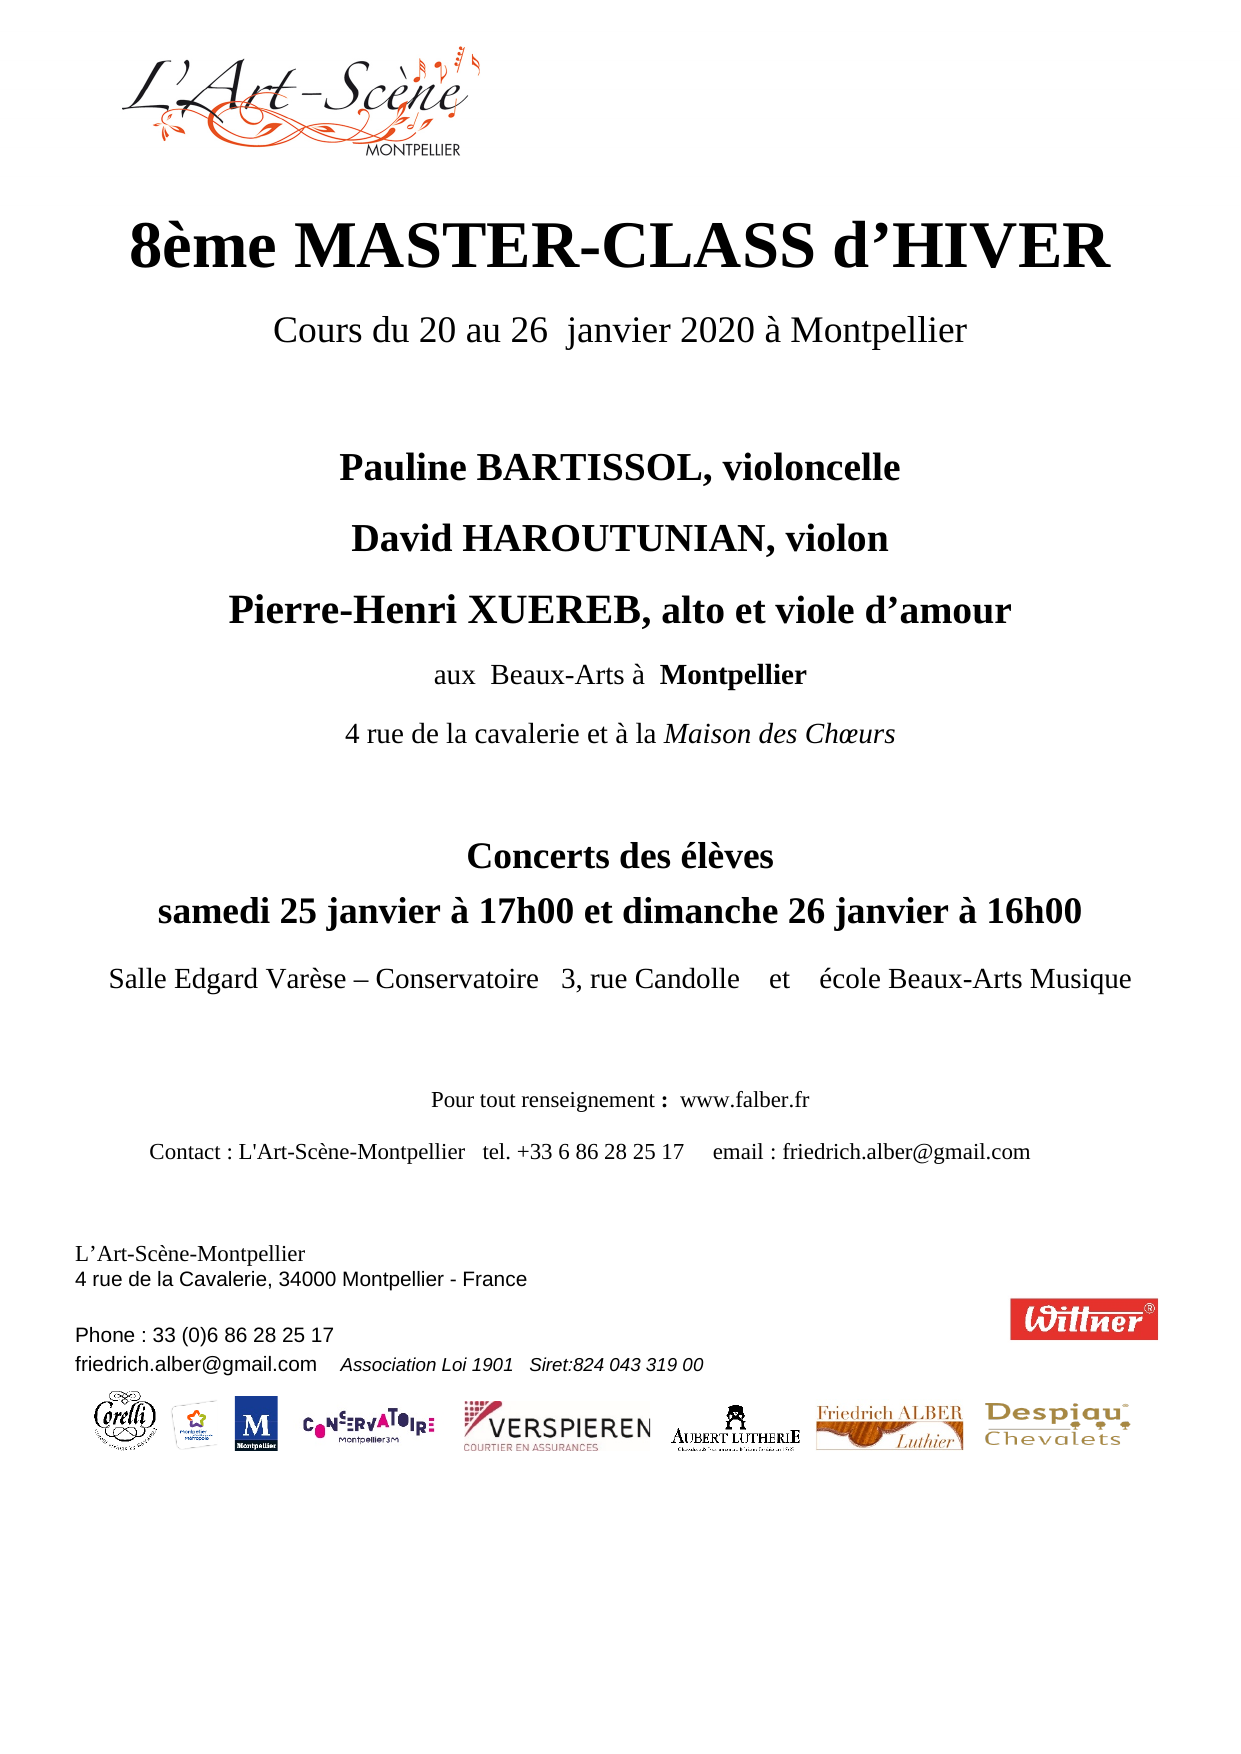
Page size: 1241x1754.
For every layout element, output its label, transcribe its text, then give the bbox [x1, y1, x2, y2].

text friedrich.alber@gmail.com Association Loi 1901 Siret:824 043 319 00 [75, 1352, 1240, 1376]
text Pierre-Henri XUEREB, alto et viole d’amour [75, 584, 1165, 632]
text Pauline BARTISSOL, violoncelle [75, 443, 1165, 489]
text aux Beaux-Arts à Montpellier [75, 657, 1165, 691]
picture [234, 1396, 278, 1451]
picture [1007, 1295, 1160, 1343]
picture [90, 1380, 159, 1451]
picture [293, 1402, 444, 1451]
text Contact : L'Art-Scène-Montpellier tel. +33 6 86 28 25 17 email : friedrich.alber@gmail.com [75, 1138, 1165, 1164]
text Phone : 33 (0)6 86 28 25 17 [75, 1296, 1240, 1347]
text Cours du 20 au 26 janvier 2020 à Montpellier [75, 307, 1165, 350]
text Pour tout renseignement : www.falber.fr [75, 1086, 1165, 1113]
picture [169, 1398, 220, 1451]
text 4 rue de la cavalerie et à la Maison des Chœurs [75, 716, 1165, 749]
text Salle Edgard Varèse – Conservatoire 3, rue Candolle et école Beaux-Arts Musique [75, 961, 1165, 994]
picture [464, 1401, 651, 1451]
picture [815, 1399, 964, 1451]
text 4 rue de la Cavalerie, 34000 Montpellier - France [75, 1267, 1240, 1291]
picture [671, 1405, 800, 1451]
text 8ème MASTER-CLASS d’HIVER [75, 206, 1165, 282]
text samedi 25 janvier à 17h00 et dimanche 26 janvier à 16h00 [75, 889, 1165, 932]
picture [974, 1398, 1140, 1451]
text Concerts des élèves [75, 833, 1165, 876]
text David HAROUTUNIAN, violon [75, 514, 1165, 559]
text L’Art-Scène-Montpellier [75, 1241, 1165, 1267]
picture [0, 3, 1241, 206]
